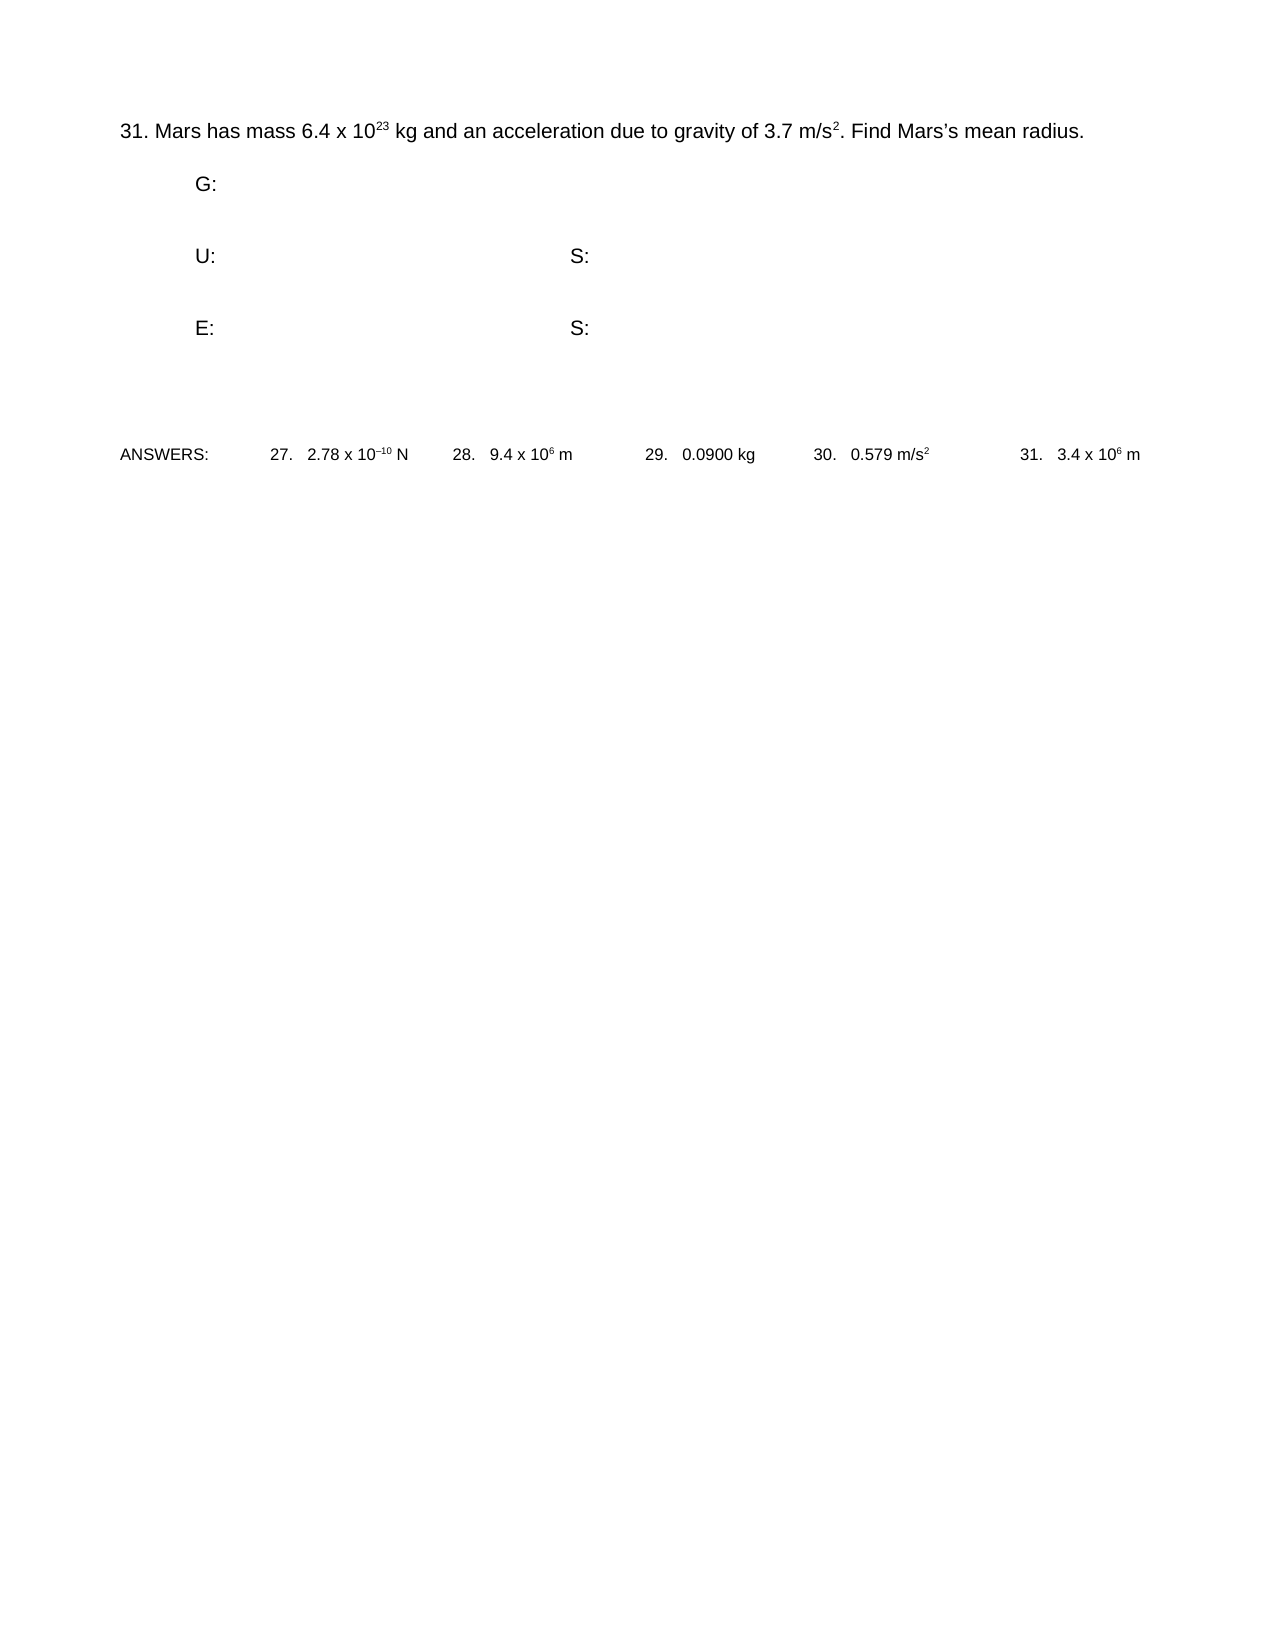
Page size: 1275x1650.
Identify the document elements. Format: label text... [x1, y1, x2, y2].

text G: [120, 172, 1155, 196]
text U: S: [120, 244, 1155, 268]
text 31. Mars has mass 6.4 x 1023 kg and an acceleration due to gravity of 3.7 m/s2. Find Mars’s mean radius. [120, 119, 1155, 143]
text ANSWERS: 27. 2.78 x 10–10 N 28. 9.4 x 106 m 29. 0.0900 kg 30. 0.579 m/s2 31. 3.4 x 106 m [120, 445, 1155, 464]
text E: S: [120, 316, 1155, 340]
